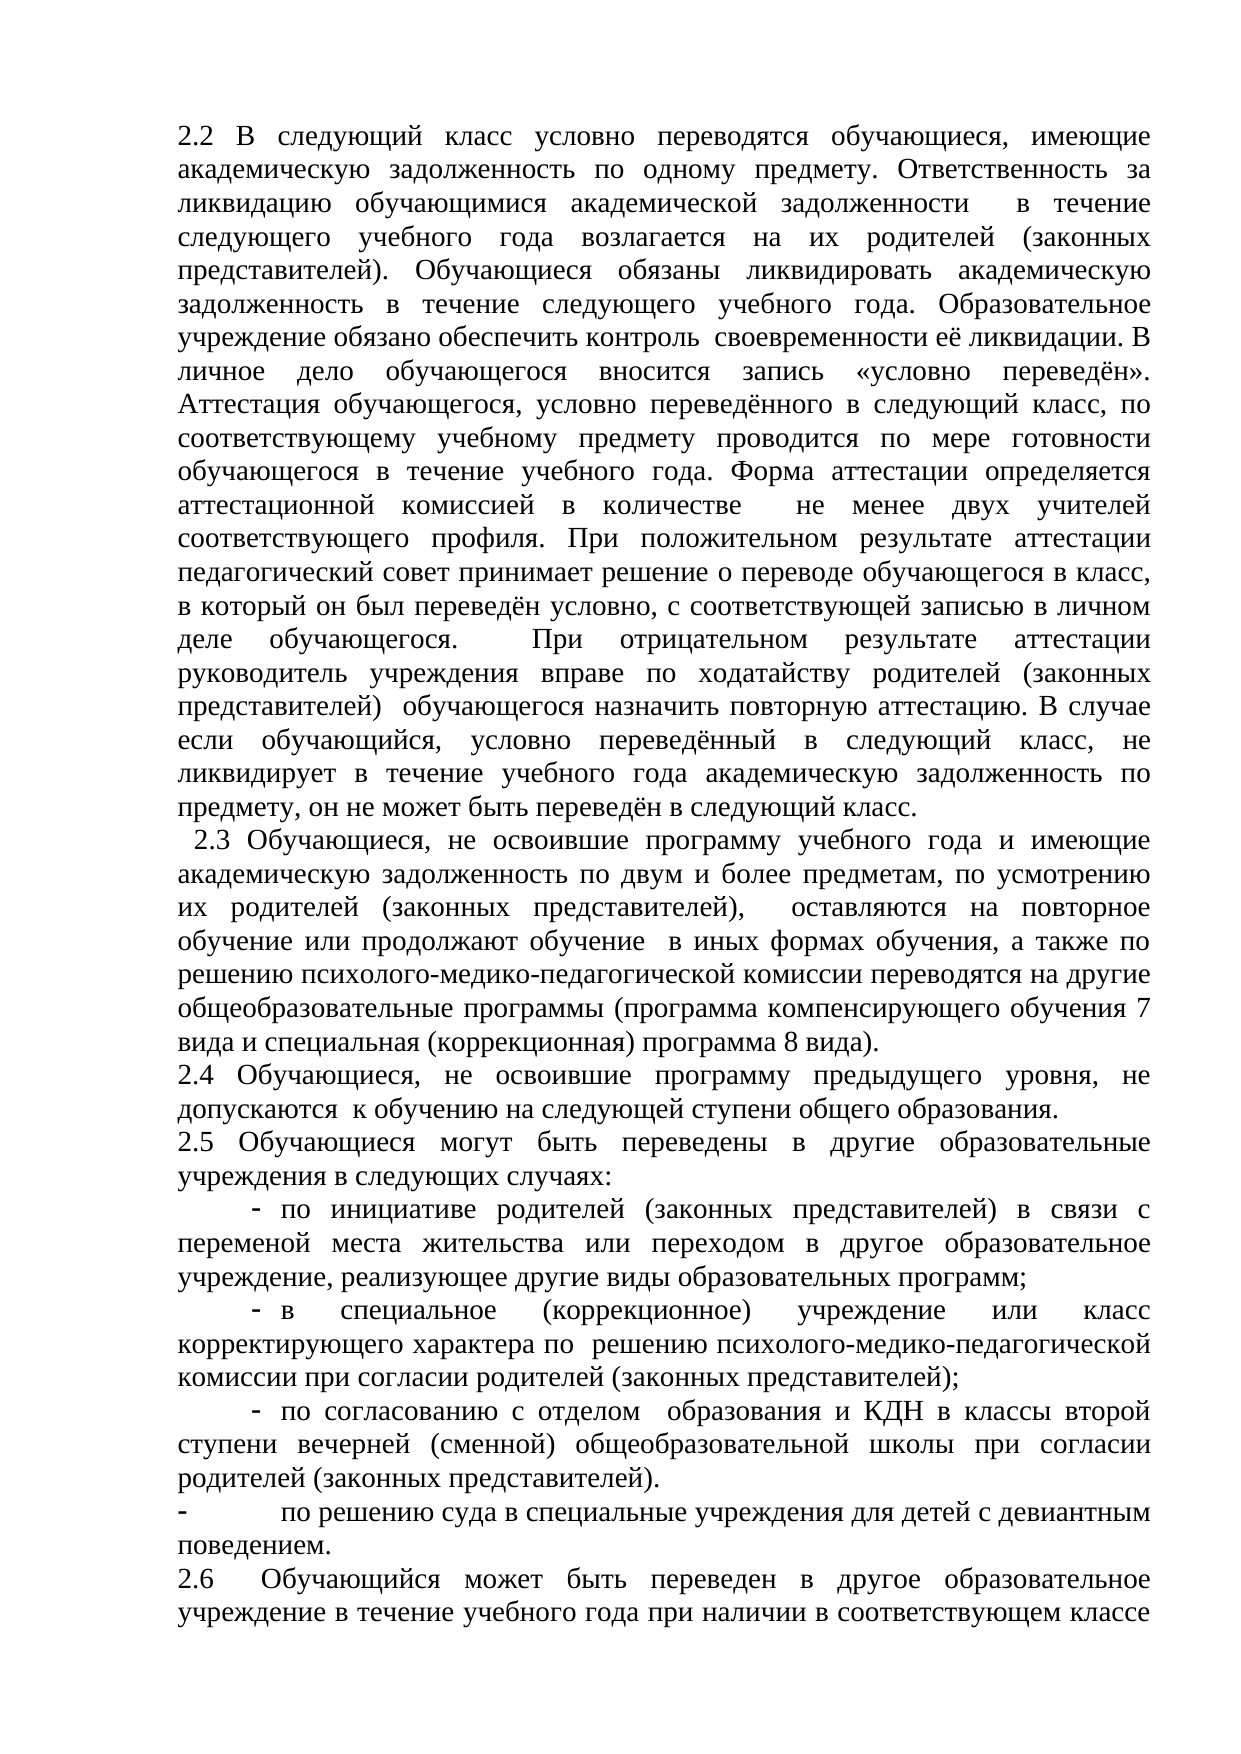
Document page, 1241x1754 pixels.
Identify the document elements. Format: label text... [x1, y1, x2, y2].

text 2.5 Обучающиеся могут быть переведены в другие образовательные учреждения в следующих случаях: [177, 1124, 1152, 1191]
text 2.2 В следующий класс условно переводятся обучающиеся, имеющие академическую задолженность по одному предмету. Ответственность за ликвидацию обучающимися академической задолженности в течение следующего учебного года возлагается на их родителей (законных представителей). Обучающиеся обязаны ликвидировать академическую задолженность в течение следующего учебного года. Образовательное учреждение обязано обеспечить контроль своевременности её ликвидации. В личное дело обучающегося вносится запись «условно переведён». Аттестация обучающегося, условно переведённого в следующий класс, по соответствующему учебному предмету проводится по мере готовности обучающегося в течение учебного года. Форма аттестации определяется аттестационной комиссией в количестве не менее двух учителей соответствующего профиля. При положительном результате аттестации педагогический совет принимает решение о переводе обучающегося в класс, в который он был переведён условно, с соответствующей записью в личном деле обучающегося. При отрицательном результате аттестации руководитель учреждения вправе по ходатайству родителей (законных представителей) обучающегося назначить повторную аттестацию. В случае если обучающийся, условно переведённый в следующий класс, не ликвидирует в течение учебного года академическую задолженность по предмету, он не может быть переведён в следующий класс. [177, 118, 1152, 822]
list в специальное (коррекционное) учреждение или класс корректирующего характера по решению психолого-медико-педагогической комиссии при согласии родителей (законных представителей); [177, 1292, 1152, 1393]
list по согласованию с отделом образования и КДН в классы второй ступени вечерней (сменной) общеобразовательной школы при согласии родителей (законных представителей). [177, 1393, 1152, 1494]
text 2.3 Обучающиеся, не освоившие программу учебного года и имеющие академическую задолженность по двум и более предметам, по усмотрению их родителей (законных представителей), оставляются на повторное обучение или продолжают обучение в иных формах обучения, а также по решению психолого-медико-педагогической комиссии переводятся на другие общеобразовательные программы (программа компенсирующего обучения 7 вида и специальная (коррекционная) программа 8 вида). [177, 822, 1152, 1057]
list по решению суда в специальные учреждения для детей с девиантным поведением. [177, 1494, 1152, 1561]
list по инициативе родителей (законных представителей) в связи с переменой места жительства или переходом в другое образовательное учреждение, реализующее другие виды образовательных программ; [177, 1191, 1152, 1292]
text 2.4 Обучающиеся, не освоившие программу предыдущего уровня, не допускаются к обучению на следующей ступени общего образования. [177, 1057, 1152, 1124]
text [177, 1561, 1152, 1628]
